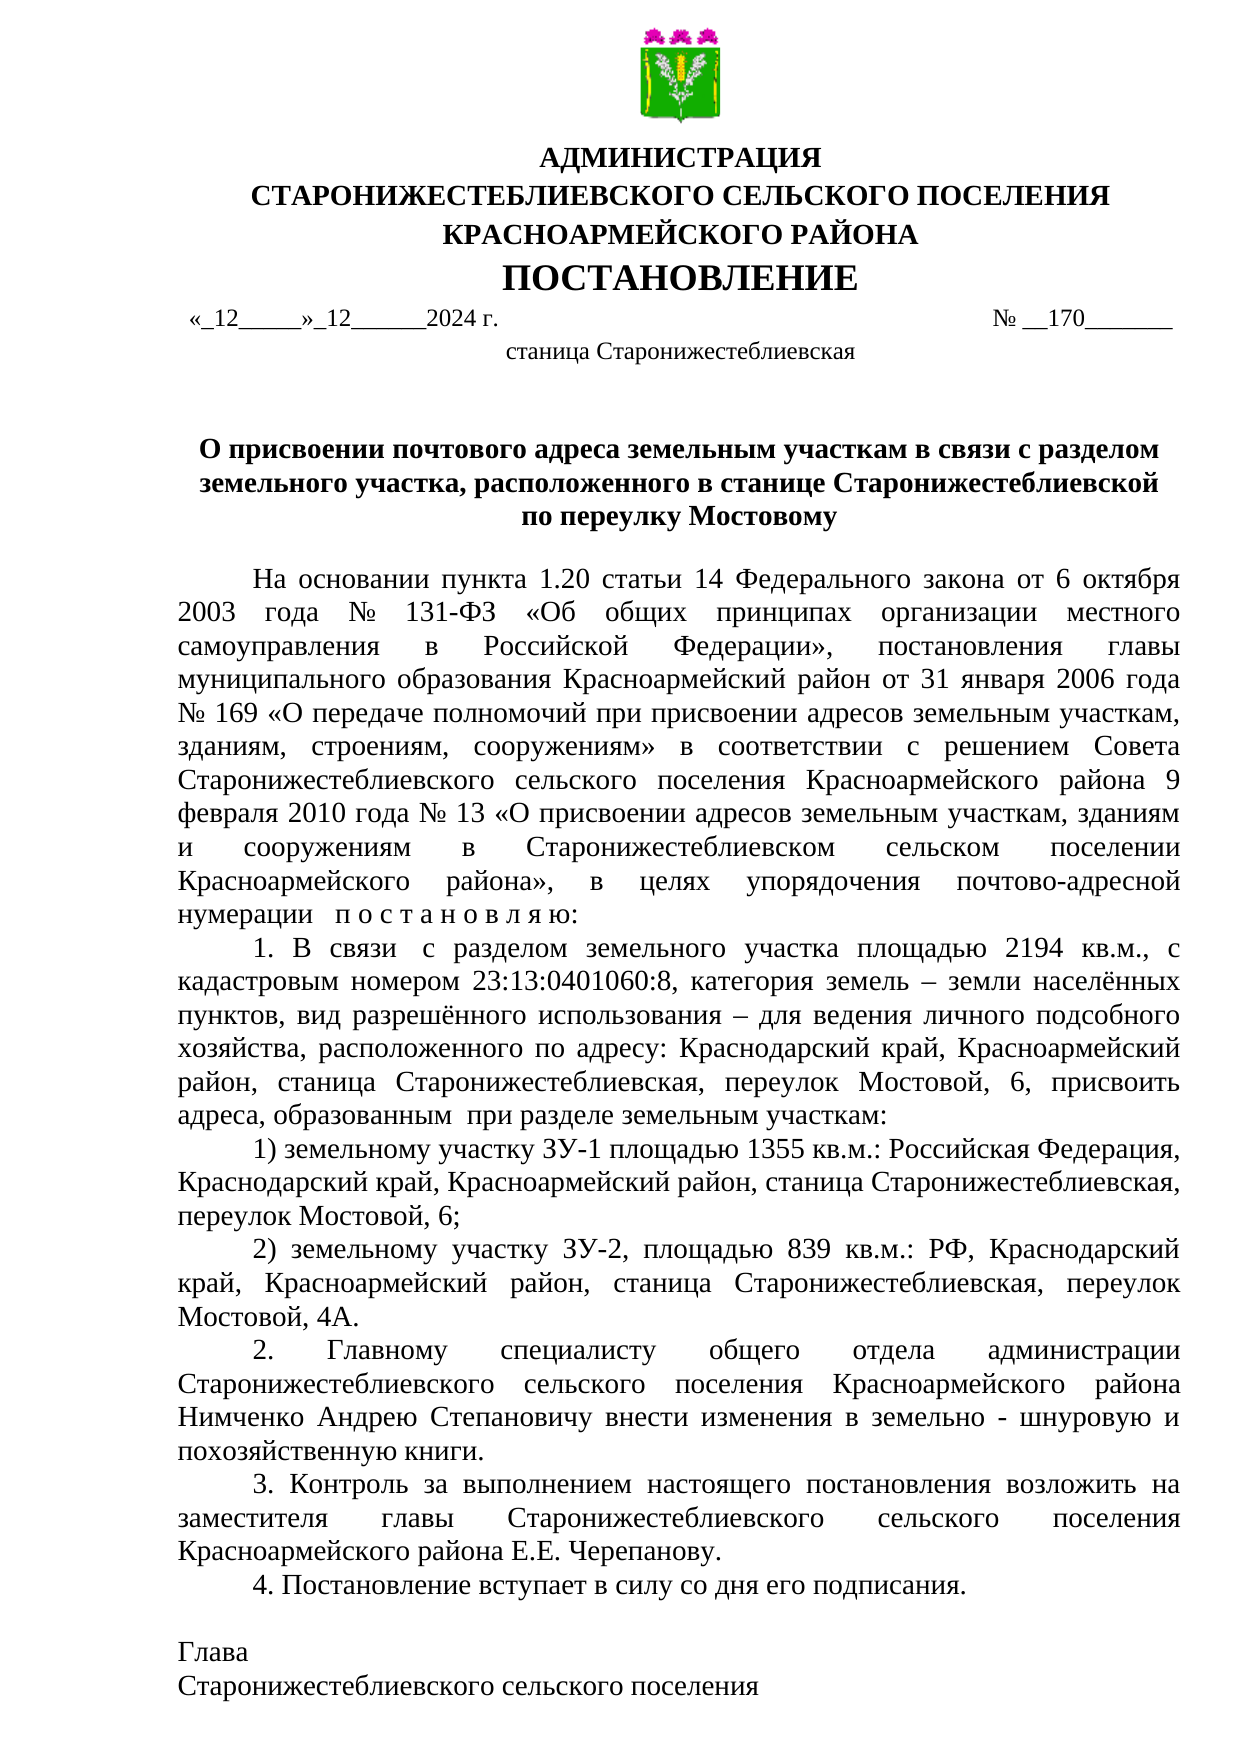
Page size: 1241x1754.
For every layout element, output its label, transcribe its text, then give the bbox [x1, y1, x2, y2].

text 1. В связи с разделом земельного участка площадью 2194 кв.м., с кадастровым номером 23:13:0401060:8, категория земель – земли населённых пунктов, вид разрешённого использования – для ведения личного подсобного хозяйства, расположенного по адресу: Краснодарский край, Красноармейский район, станица Старонижестеблиевская, переулок Мостовой, 6, присвоить адреса, образованным при разделе земельным участкам: [177, 930, 1181, 1131]
table_cell «_12_____»_12______2024 г. [177, 303, 683, 336]
picture [640, 26, 721, 125]
table_cell станица Старонижестеблиевская [177, 336, 1183, 369]
table_cell АДМИНИСТРАЦИЯ СТАРОНИЖЕСТЕБЛИЕВСКОГО СЕЛЬСКОГО ПОСЕЛЕНИЯ КРАСНОАРМЕЙСКОГО РАЙОНА ПОСТАНОВЛЕНИЕ [177, 140, 1183, 303]
text 4. Постановление вступает в силу со дня его подписания. [177, 1567, 1181, 1601]
text 1) земельному участку ЗУ-1 площадью 1355 кв.м.: Российская Федерация, Краснодарский край, Красноармейский район, станица Старонижестеблиевская, переулок Мостовой, 6; [177, 1131, 1181, 1232]
text 2) земельному участку ЗУ-2, площадью 839 кв.м.: РФ, Краснодарский край, Красноармейский район, станица Старонижестеблиевская, переулок Мостовой, 4А. [177, 1232, 1181, 1332]
text Старонижестеблиевского сельского поселения [177, 1668, 1181, 1701]
text 3. Контроль за выполнением настоящего постановления возложить на заместителя главы Старонижестеблиевского сельского поселения Красноармейского района Е.Е. Черепанову. [177, 1466, 1181, 1567]
text 2. Главному специалисту общего отдела администрации Старонижестеблиевского сельского поселения Красноармейского района Нимченко Андрею Степановичу внести изменения в земельно - шнуровую и похозяйственную книги. [177, 1332, 1181, 1466]
table_header [177, 15, 1183, 140]
text Глава [177, 1634, 1181, 1668]
text О присвоении почтового адреса земельным участкам в связи с разделом земельного участка, расположенного в станице Старонижестеблиевской [177, 431, 1181, 498]
table_cell № __170_______ [684, 303, 1183, 336]
text На основании пункта 1.20 статьи 14 Федерального закона от 6 октября 2003 года № 131-ФЗ «Об общих принципах организации местного самоуправления в Российской Федерации», постановления главы муниципального образования Красноармейский район от 31 января 2006 года № 169 «О передаче полномочий при присвоении адресов земельным участкам, зданиям, строениям, сооружениям» в соответствии с решением Совета Старонижестеблиевского сельского поселения Красноармейского района 9 февраля 2010 года № 13 «О присвоении адресов земельным участкам, зданиям и сооружениям в Старонижестеблиевском сельском поселении Красноармейского района», в целях упорядочения почтово-адресной нумерации п о с т а н о в л я ю: [177, 561, 1181, 930]
text по переулку Мостовому [177, 498, 1181, 532]
